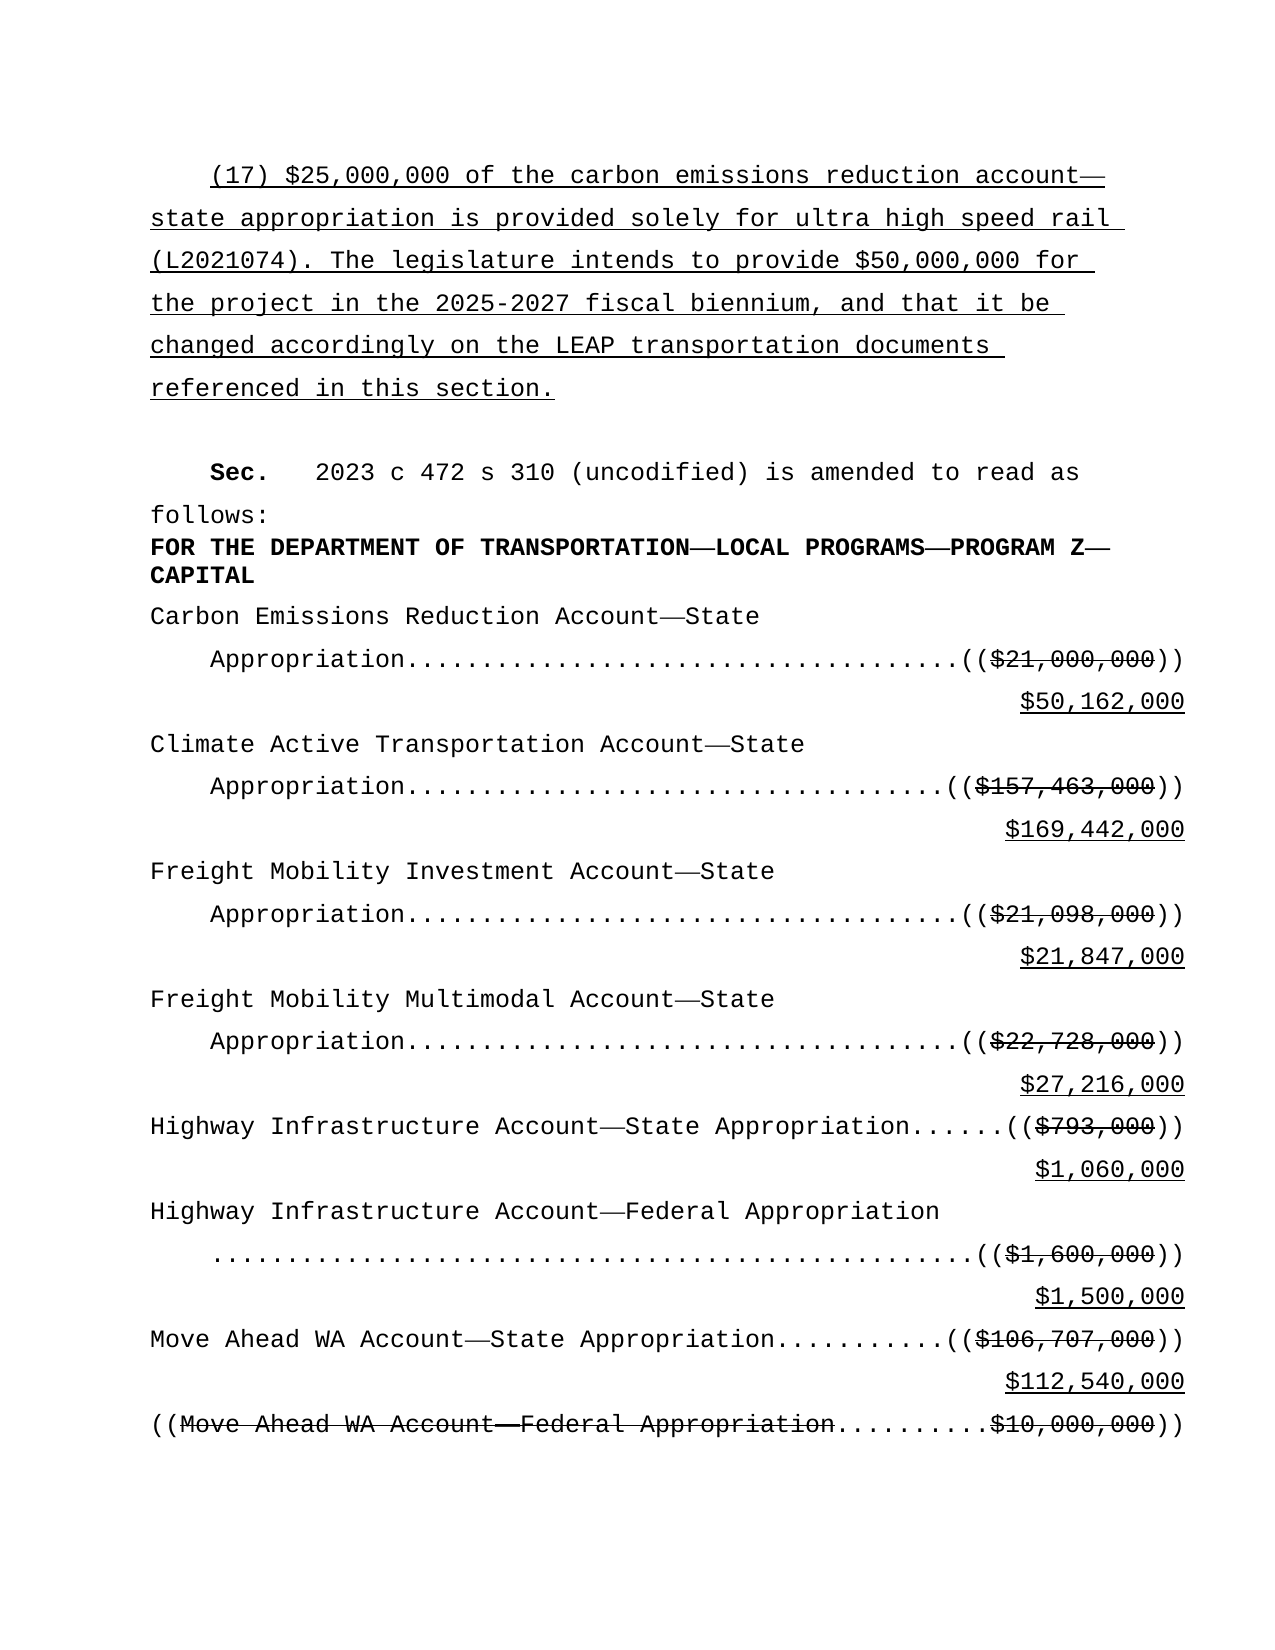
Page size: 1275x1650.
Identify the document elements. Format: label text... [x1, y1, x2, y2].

text $112,540,000 [150, 1356, 1125, 1398]
text $169,442,000 [150, 803, 1125, 846]
text Appropriation (($157,463,000)) [150, 761, 1125, 803]
text $21,847,000 [150, 931, 1125, 973]
text $1,060,000 [150, 1143, 1125, 1186]
text $50,162,000 [150, 676, 1125, 718]
text Sec. 2023 c 472 s 310 (uncodified) is amended to read as follows: [150, 447, 1125, 532]
text ((Move Ahead WA Account—Federal Appropriation $10,000,000)) [150, 1398, 1125, 1441]
text (($1,600,000)) [150, 1228, 1125, 1271]
text (17) $25,000,000 of the carbon emissions reduction account—state appropriation is provided solely for ultra high speed rail (L2021074). The legislature intends to provide $50,000,000 for the project in the 2025-2027 fiscal biennium, and that it be changed accordingly on the LEAP transportation documents referenced in this section. [150, 230, 1125, 405]
text Appropriation (($21,000,000)) [150, 633, 1125, 676]
text Freight Mobility Multimodal Account—State [150, 973, 1125, 1016]
text FOR THE DEPARTMENT OF TRANSPORTATION—LOCAL PROGRAMS—PROGRAM Z—CAPITAL [150, 532, 1125, 591]
text (17) $25,000,000 of the carbon emissions reduction account—state appropriation is provided solely for ultra high speed rail (L2021074). The legislature intends to provide $50,000,000 for the project in the 2025-2027 fiscal biennium, and that it be changed accordingly on the LEAP transportation documents referenced in this section. [150, 150, 1125, 229]
text Freight Mobility Investment Account—State [150, 846, 1125, 888]
text Appropriation (($21,098,000)) [150, 888, 1125, 931]
text $1,500,000 [150, 1271, 1125, 1313]
text Move Ahead WA Account—State Appropriation (($106,707,000)) [150, 1313, 1125, 1356]
text Carbon Emissions Reduction Account—State [150, 591, 1125, 633]
text $27,216,000 [150, 1058, 1125, 1101]
text Appropriation (($22,728,000)) [150, 1016, 1125, 1058]
text Climate Active Transportation Account—State [150, 718, 1125, 761]
text Highway Infrastructure Account—State Appropriation (($793,000)) [150, 1101, 1125, 1143]
text Highway Infrastructure Account—Federal Appropriation [150, 1186, 1125, 1228]
